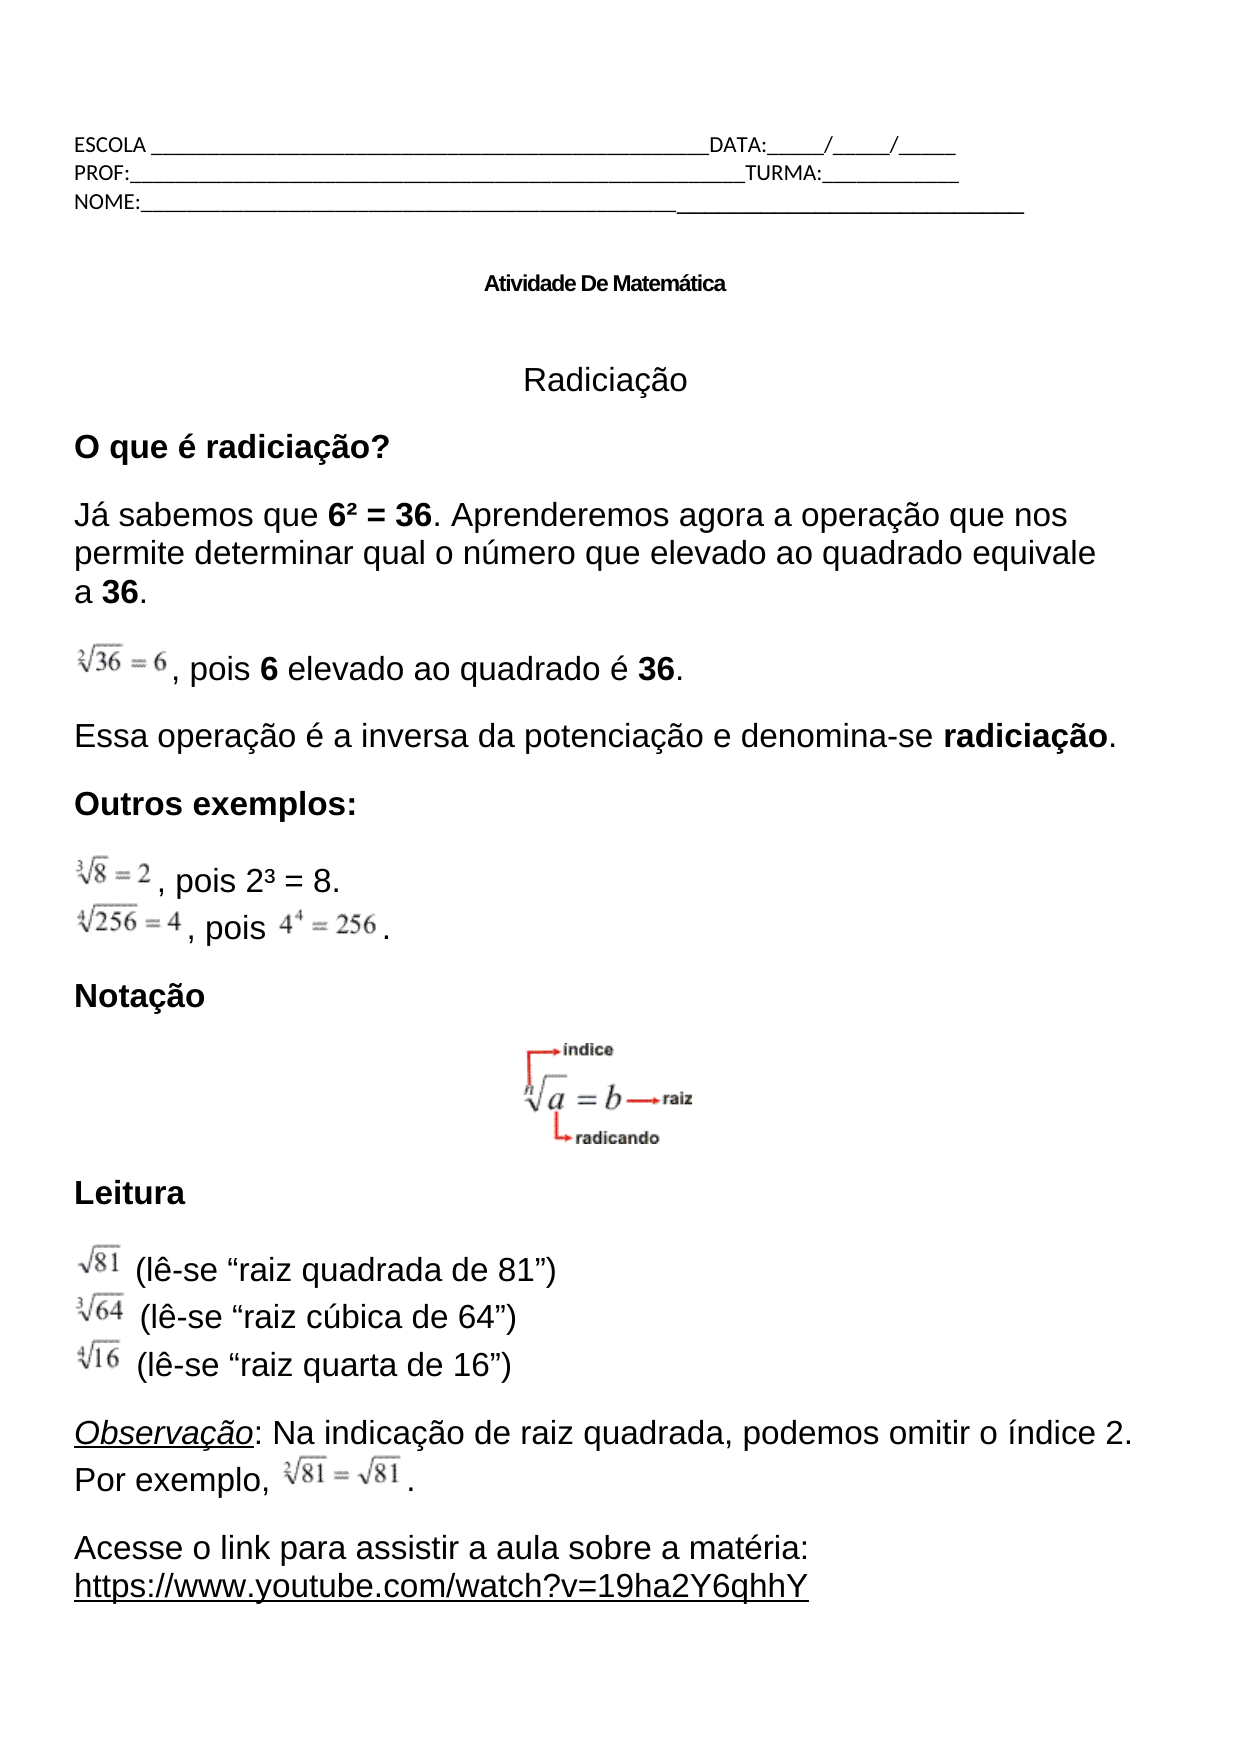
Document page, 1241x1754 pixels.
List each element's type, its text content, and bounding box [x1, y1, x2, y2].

text Observação: Na indicação de raiz quadrada, podemos omitir o índice 2. Por exemplo, . [74, 1413, 1137, 1499]
text PROF:______________________________________________________TURMA:____________ [74, 158, 1137, 186]
text (lê-se “raiz quadrada de 81”) (lê-se “raiz cúbica de 64”) (lê-se “raiz quarta de 16”) [74, 1240, 1137, 1383]
picture [73, 1335, 127, 1377]
picture [73, 851, 157, 892]
text Radiciação [74, 358, 1137, 398]
text Outros exemplos: [74, 784, 1137, 822]
text Leitura [74, 1173, 1137, 1211]
text Notação [74, 976, 1137, 1014]
text Essa operação é a inversa da potenciação e denomina-se radiciação. [74, 716, 1137, 755]
text NOME:________________________________________________________________________ [74, 186, 1137, 215]
picture [73, 639, 171, 680]
picture [73, 1288, 130, 1329]
text O que é radiciação? [74, 427, 1137, 466]
text , pois 6 elevado ao quadrado é 36. [74, 639, 1137, 687]
text Já sabemos que 6² = 36. Aprenderemos agora a operação que nos permite determinar qual o número que elevado ao quadrado equivale a 36. [74, 495, 1137, 610]
text Atividade De Matemática [74, 270, 1137, 296]
text , pois 2³ = 8. , pois . [74, 851, 1137, 947]
picture [275, 903, 382, 940]
picture [518, 1043, 693, 1144]
picture [279, 1451, 407, 1492]
picture [73, 1240, 126, 1281]
text Acesse o link para assistir a aula sobre a matéria: https://www.youtube.com/watch?v=19ha2Y6qhhY [74, 1528, 1137, 1605]
picture [73, 899, 187, 940]
text ESCOLA _________________________________________________DATA:_____/_____/_____ [74, 130, 1137, 158]
